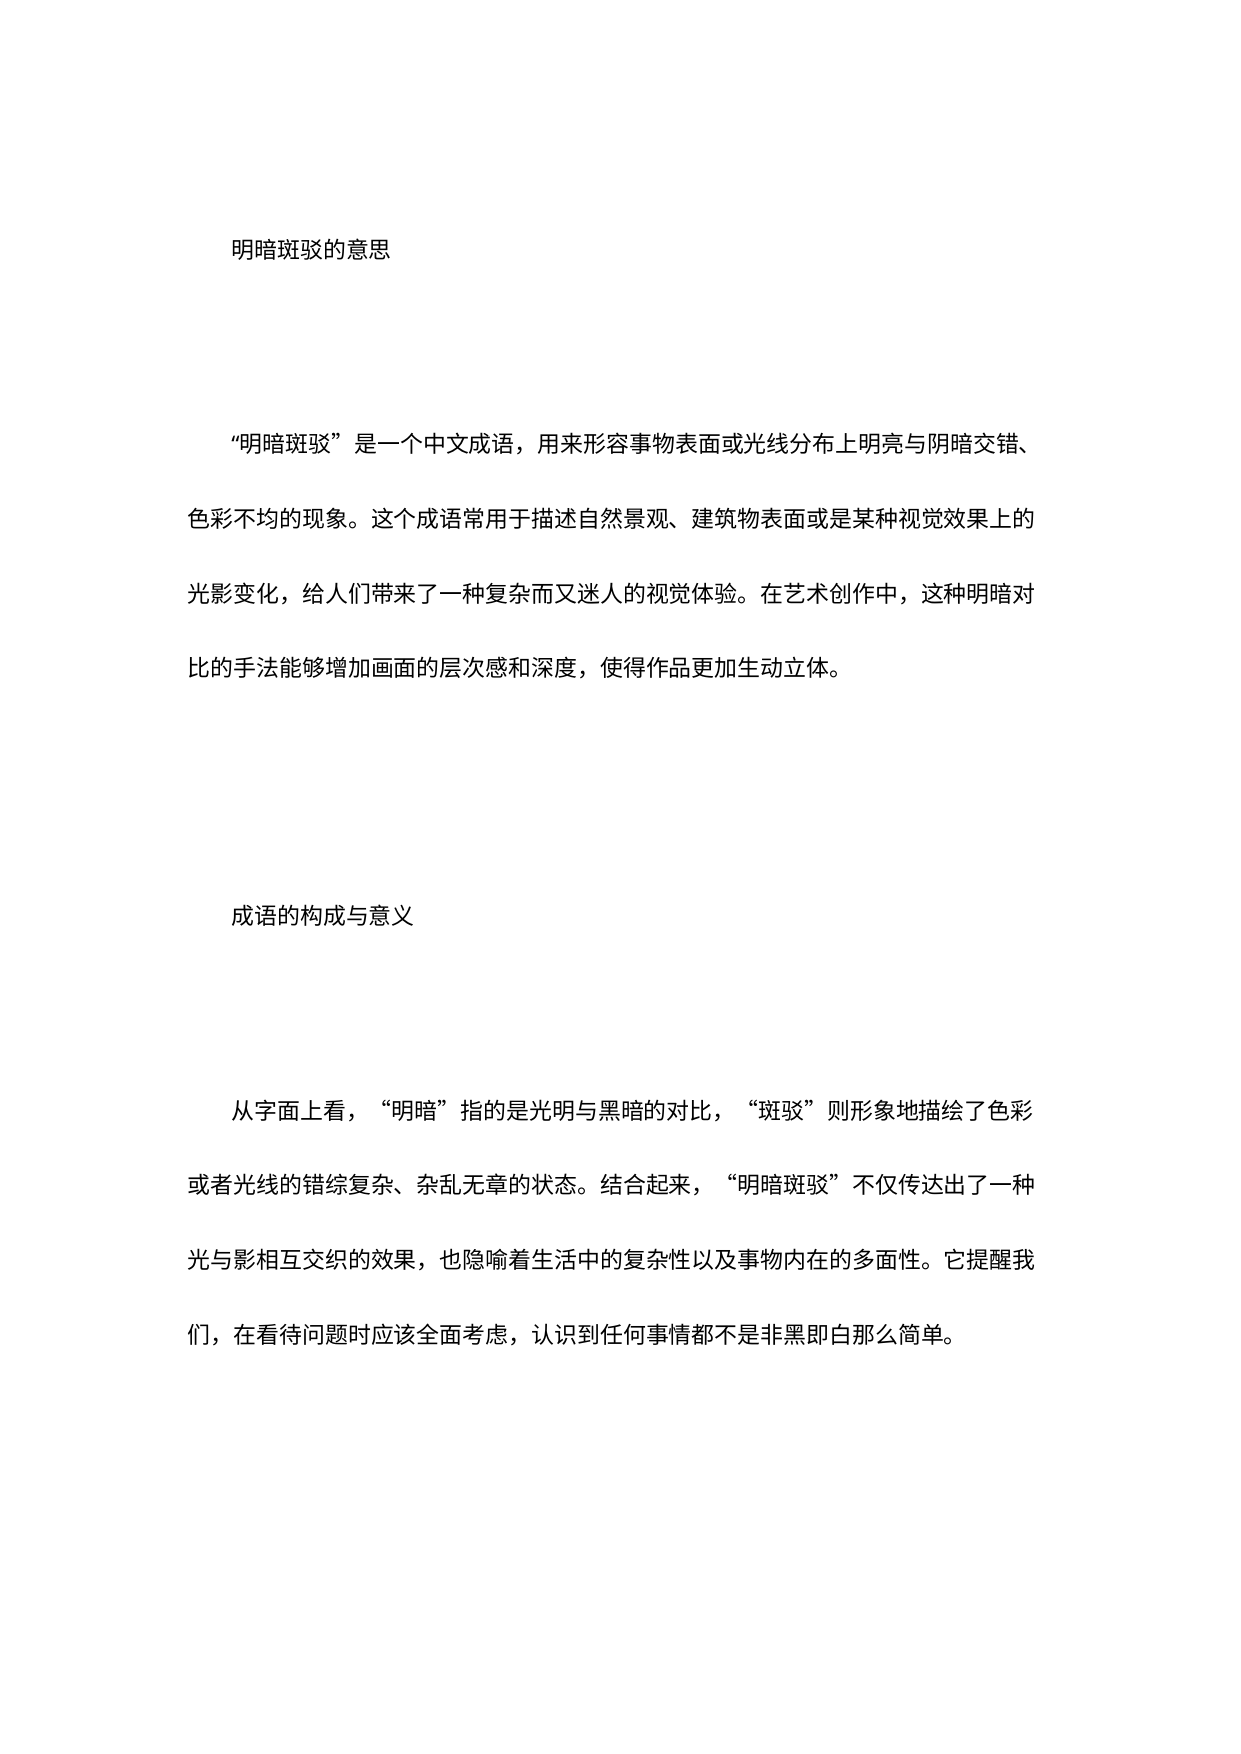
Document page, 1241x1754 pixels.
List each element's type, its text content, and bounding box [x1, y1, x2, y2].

text 成语的构成与意义 [187, 882, 1053, 947]
text 从字面上看，“明暗”指的是光明与黑暗的对比，“斑驳”则形象地描绘了色彩或者光线的错综复杂、杂乱无章的状态。结合起来，“明暗斑驳”不仅传达出了一种光与影相互交织的效果，也隐喻着生活中的复杂性以及事物内在的多面性。它提醒我们，在看待问题时应该全面考虑，认识到任何事情都不是非黑即白那么简单。 [187, 1077, 1053, 1366]
text 明暗斑驳的意思 [187, 216, 1053, 281]
text “明暗斑驳”是一个中文成语，用来形容事物表面或光线分布上明亮与阴暗交错、色彩不均的现象。这个成语常用于描述自然景观、建筑物表面或是某种视觉效果上的光影变化，给人们带来了一种复杂而又迷人的视觉体验。在艺术创作中，这种明暗对比的手法能够增加画面的层次感和深度，使得作品更加生动立体。 [187, 410, 1053, 699]
